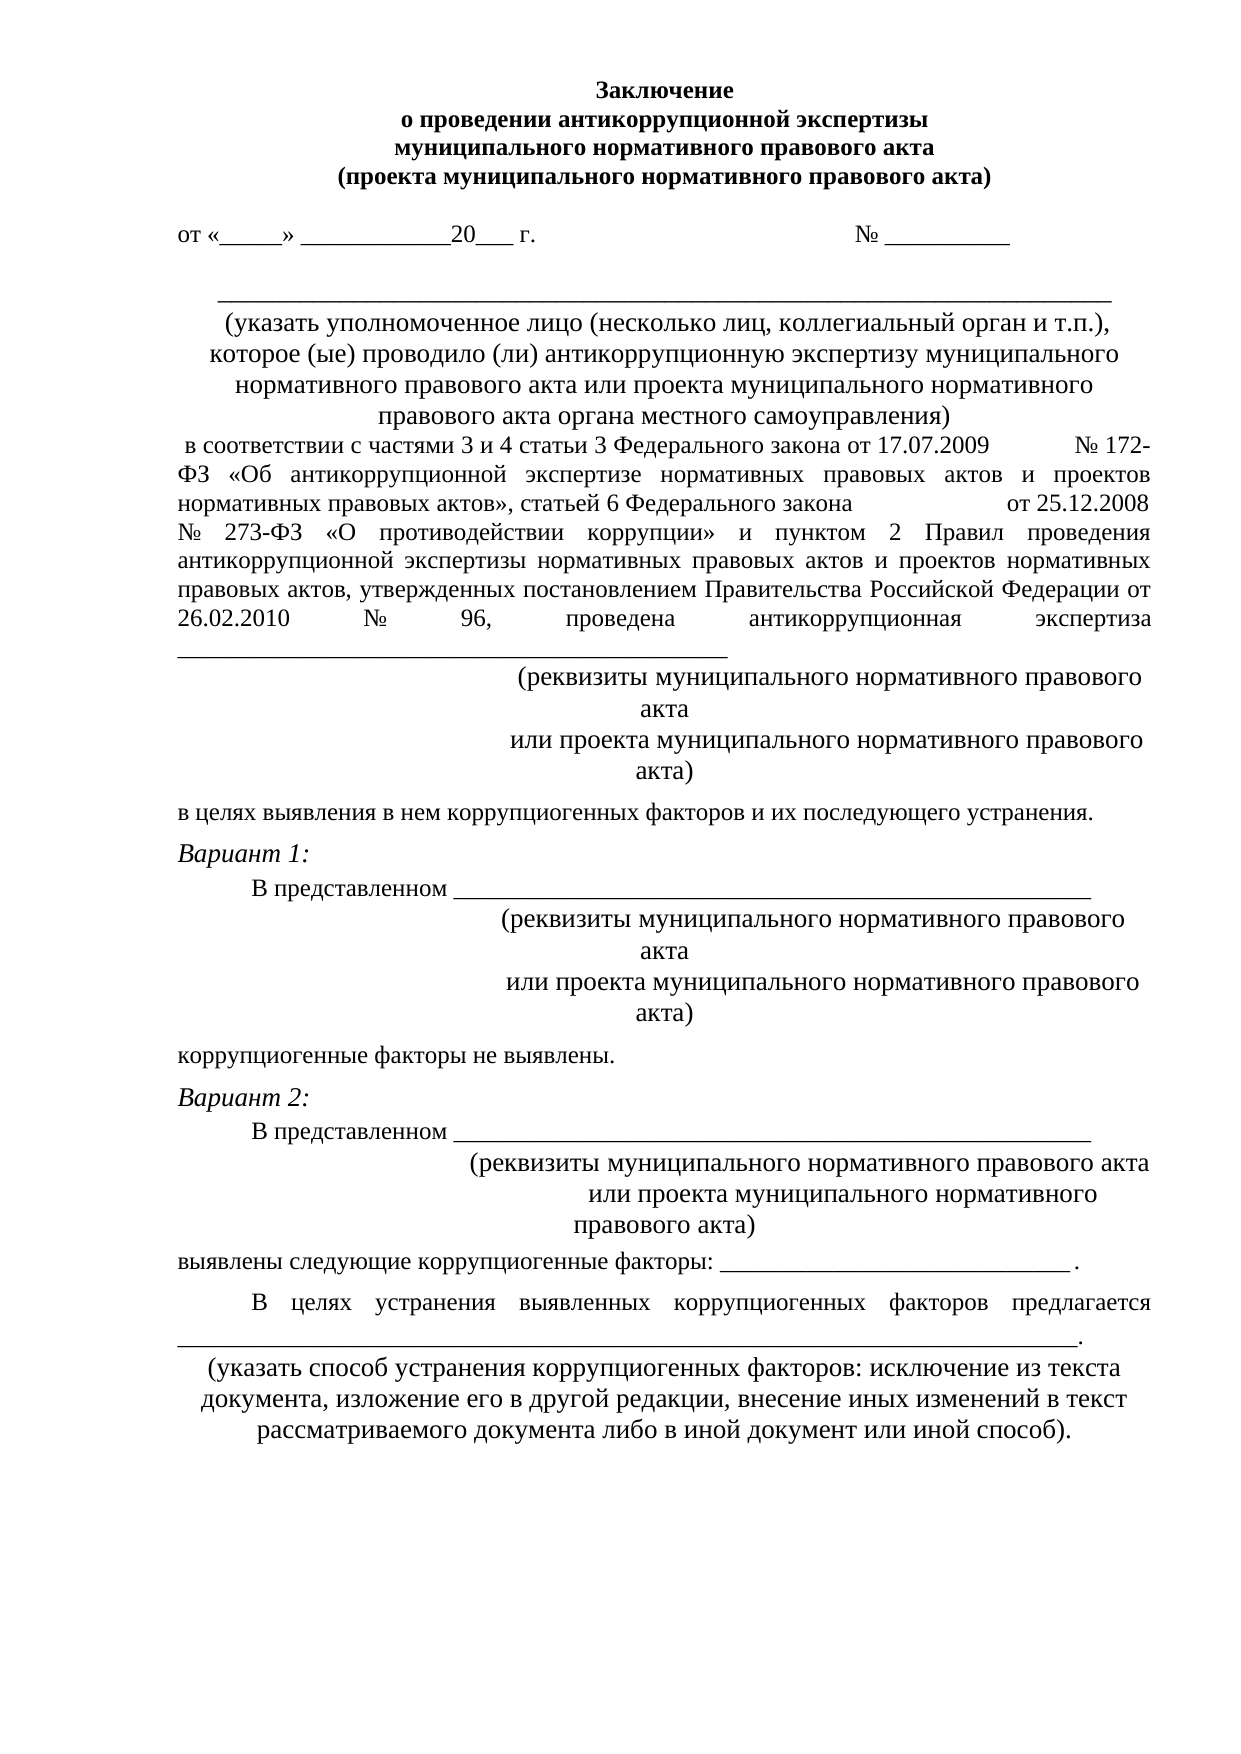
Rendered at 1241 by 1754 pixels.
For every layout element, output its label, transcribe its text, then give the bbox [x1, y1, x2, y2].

text о проведении антикоррупционной экспертизы [177, 104, 1152, 132]
text в соответствии с частями 3 и 4 статьи 3 Федерального закона от 17.07.2009 № 172-ФЗ «Об антикоррупционной экспертизе нормативных правовых актов и проектов нормативных правовых актов», статьей 6 Федерального закона от 25.12.2008 № 273-ФЗ «О противодействии коррупции» и пунктом 2 Правил проведения антикоррупционной экспертизы нормативных правовых актов и проектов нормативных правовых актов, утвержденных постановлением Правительства Российской Федерации от 26.02.2010 № 96, проведена антикоррупционная экспертиза ____________________________________________ [177, 431, 1152, 661]
text Заключение [177, 75, 1152, 104]
text В целях устранения выявленных коррупциогенных факторов предлагается ________________________________________________________________________. [177, 1284, 1152, 1351]
text или проекта муниципального нормативного правового акта) [177, 1177, 1152, 1240]
title от «_____» ____________20___ г. № __________ [177, 219, 1152, 247]
text Вариант 2: [177, 1080, 1152, 1113]
text (реквизиты муниципального нормативного правового акта [177, 903, 1152, 965]
text коррупциогенные факторы не выявлены. [177, 1036, 892, 1070]
text (указать уполномоченное лицо (несколько лиц, коллегиальный орган и т.п.), которое (ые) проводило (ли) антикоррупционную экспертизу муниципального нормативного правового акта или проекта муниципального нормативного правового акта органа местного самоуправления) [177, 306, 1152, 431]
text В представленном ___________________________________________________ [177, 869, 1145, 903]
text Вариант 1: [177, 836, 1152, 869]
text (реквизиты муниципального нормативного правового акта [177, 1146, 1152, 1177]
text (указать способ устранения коррупциогенных факторов: исключение из текста документа, изложение его в другой редакции, внесение иных изменений в текст рассматриваемого документа либо в иной документ или иной способ). [177, 1351, 1152, 1444]
text муниципального нормативного правового акта [177, 132, 1152, 161]
text в целях выявления в нем коррупциогенных факторов и их последующего устранения. [177, 793, 1152, 827]
text или проекта муниципального нормативного правового акта) [177, 965, 1152, 1027]
text или проекта муниципального нормативного правового акта) [177, 723, 1152, 785]
text В представленном ___________________________________________________ [177, 1113, 1145, 1146]
text выявлены следующие коррупциогенные факторы: ____________________________ . [177, 1246, 1152, 1275]
text (реквизиты муниципального нормативного правового акта [177, 661, 1152, 723]
text (проекта муниципального нормативного правового акта) [177, 161, 1152, 190]
text __________________________________________________________________ [177, 272, 1152, 306]
